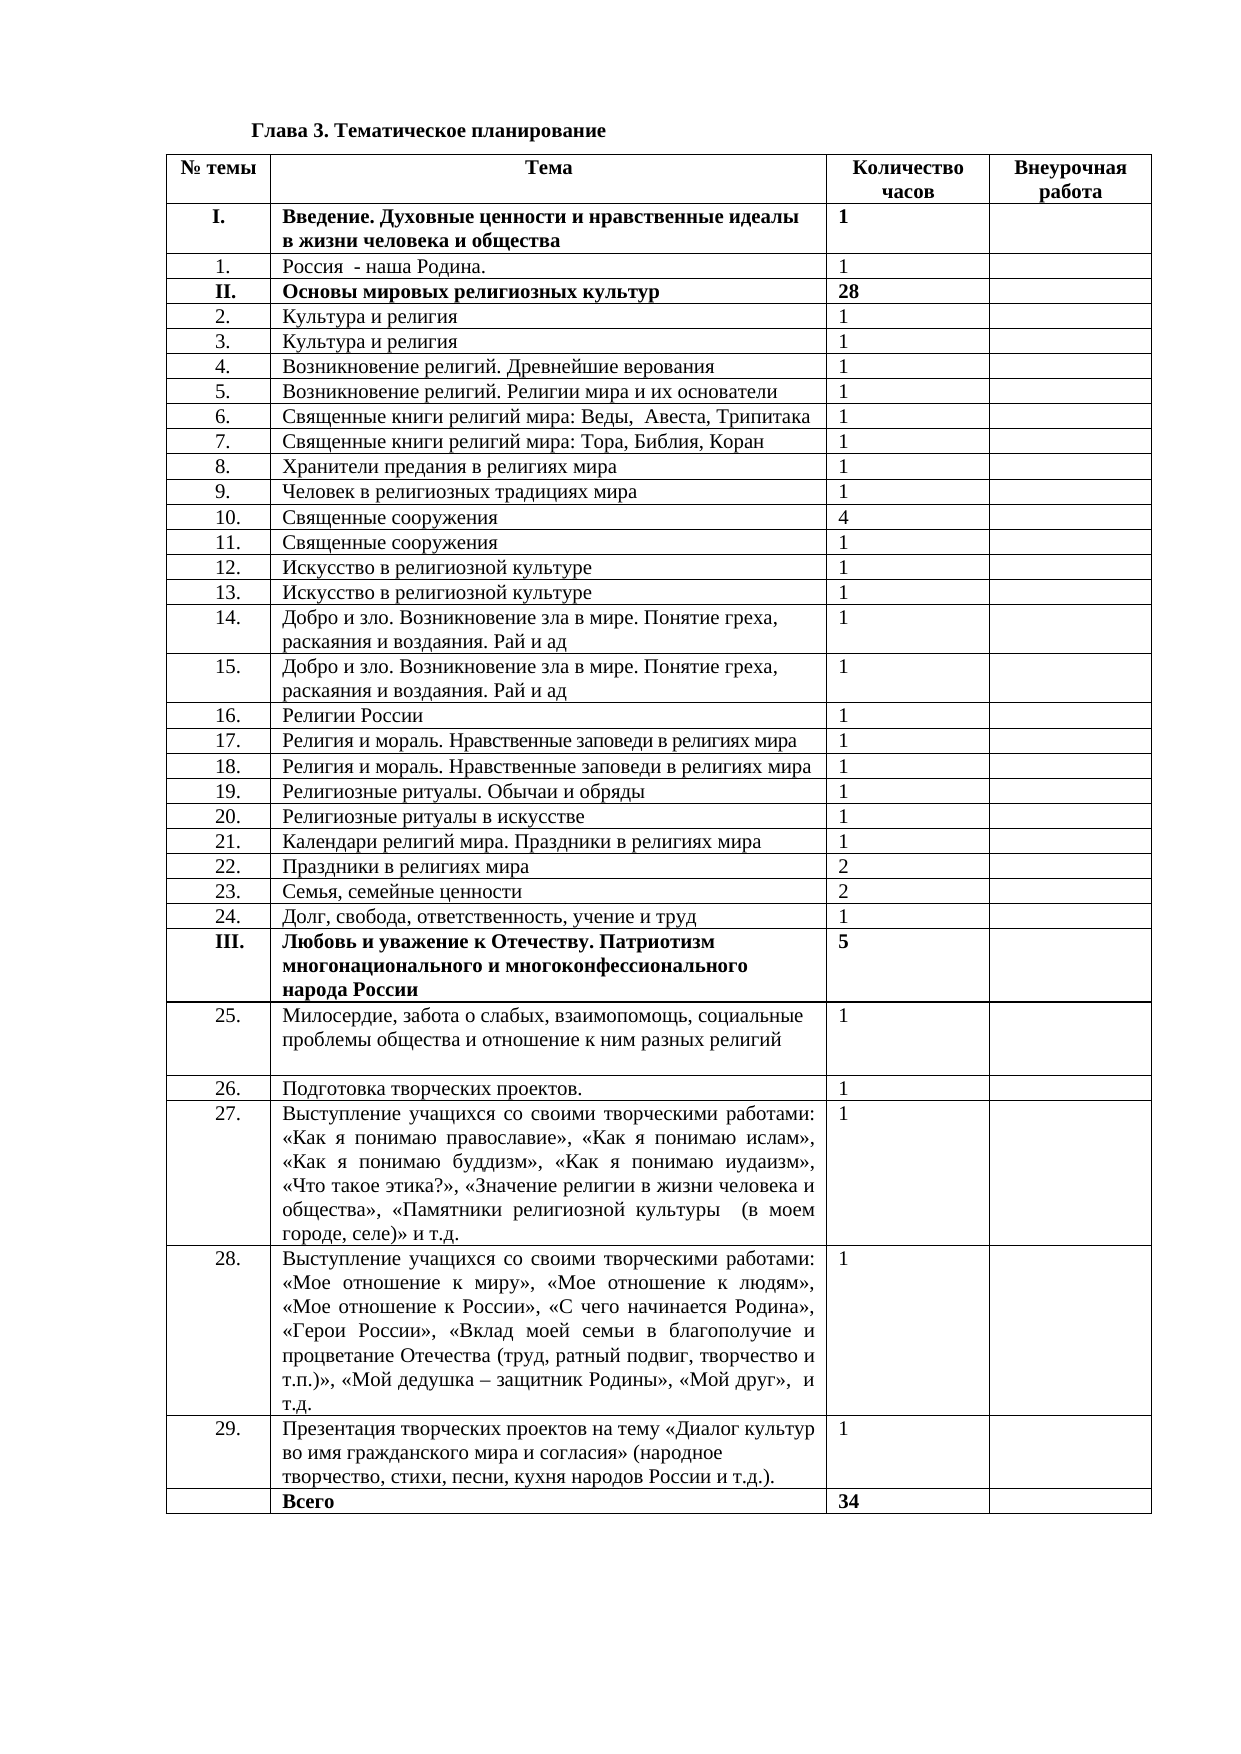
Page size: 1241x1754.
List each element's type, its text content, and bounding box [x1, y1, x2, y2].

table_cell [167, 580, 270, 604]
table_cell [990, 254, 1151, 278]
table_cell [990, 329, 1151, 353]
table_cell Добро и зло. Возникновение зла в мире. Понятие греха, раскаяния и воздаяния. Рай и ад [271, 654, 826, 702]
table_cell [990, 454, 1151, 478]
table_cell 1 [827, 379, 989, 403]
table_cell Календари религий мира. Праздники в религиях мира [271, 829, 826, 853]
table_cell [990, 429, 1151, 453]
table_cell [167, 304, 270, 328]
table_cell 1 [827, 1416, 989, 1488]
table_cell Религия и мораль. Нравственные заповеди в религиях мира [271, 754, 826, 778]
table_cell Человек в религиозных традициях мира [271, 480, 826, 503]
table_header Тема [271, 155, 826, 203]
table_cell [167, 254, 270, 278]
table_cell [167, 829, 270, 853]
table_cell Семья, семейные ценности [271, 879, 826, 903]
table_cell 1 [827, 654, 989, 702]
table_cell Любовь и уважение к Отечеству. Патриотизм многонационального и многоконфессионального народа России [271, 929, 826, 1001]
table_cell [167, 480, 270, 503]
table_header Внеурочная работа [990, 155, 1151, 203]
table_cell [167, 1101, 270, 1245]
table_cell [990, 929, 1151, 1001]
table_cell [990, 804, 1151, 828]
table_cell [167, 555, 270, 579]
table_cell [167, 354, 270, 378]
table_cell [167, 654, 270, 702]
table_cell [167, 1003, 270, 1075]
table_cell [167, 703, 270, 727]
table_cell 1 [827, 904, 989, 928]
table_cell [167, 804, 270, 828]
table_cell Религиозные ритуалы в искусстве [271, 804, 826, 828]
table_cell [167, 605, 270, 653]
table_cell Культура и религия [271, 304, 826, 328]
table_cell Добро и зло. Возникновение зла в мире. Понятие греха, раскаяния и воздаяния. Рай и ад [271, 605, 826, 653]
table_cell [990, 505, 1151, 529]
text Глава 3. Тематическое планирование [177, 118, 1152, 142]
table_cell [167, 1489, 270, 1513]
table_cell [167, 754, 270, 778]
table_cell 28 [827, 279, 989, 303]
table_cell Милосердие, забота о слабых, взаимопомощь, социальные проблемы общества и отношение к ним разных религий [271, 1003, 826, 1075]
table_cell [990, 1489, 1151, 1513]
table_cell Выступление учащихся со своими творческими работами: «Мое отношение к миру», «Мое отношение к людям», «Мое отношение к России», «С чего начинается Родина», «Герои России», «Вклад моей семьи в благополучие и процветание Отечества (труд, ратный подвиг, творчество и т.п.)», «Мой дедушка – защитник Родины», «Мой друг», и т.д. [271, 1246, 826, 1415]
table_cell Хранители предания в религиях мира [271, 454, 826, 478]
table_cell 1 [827, 555, 989, 579]
table_cell II. [167, 279, 270, 303]
table_cell [990, 729, 1151, 752]
table_cell 1 [827, 779, 989, 803]
table_cell Священные сооружения [271, 530, 826, 554]
table_cell Долг, свобода, ответственность, учение и труд [271, 904, 826, 928]
table_cell [167, 729, 270, 752]
table_cell [167, 530, 270, 554]
table_cell [990, 779, 1151, 803]
table_cell 34 [827, 1489, 989, 1513]
table_cell 1 [827, 454, 989, 478]
table_cell [167, 904, 270, 928]
table_cell 1 [827, 605, 989, 653]
table_cell 1 [827, 204, 989, 252]
table_cell [167, 429, 270, 453]
table_cell III. [167, 929, 270, 1001]
table_cell 1 [827, 829, 989, 853]
table_cell 1 [827, 530, 989, 554]
table_header № темы [167, 155, 270, 203]
table_cell Священные книги религий мира: Веды, Авеста, Трипитака [271, 404, 826, 428]
table_cell 1 [827, 480, 989, 503]
table_cell [990, 754, 1151, 778]
table_cell [990, 530, 1151, 554]
table_cell Презентация творческих проектов на тему «Диалог культур во имя гражданского мира и согласия» (народное творчество, стихи, песни, кухня народов России и т.д.). [271, 1416, 826, 1488]
table_cell [167, 1416, 270, 1488]
table_cell [990, 1246, 1151, 1415]
table_cell 1 [827, 404, 989, 428]
table_cell 1 [827, 729, 989, 752]
table_cell 1 [827, 703, 989, 727]
table_cell 1 [827, 354, 989, 378]
table_cell [167, 329, 270, 353]
table_cell [990, 555, 1151, 579]
table_cell [167, 1076, 270, 1100]
table_cell [990, 480, 1151, 503]
table_cell [167, 379, 270, 403]
table_cell [990, 1076, 1151, 1100]
table_cell [167, 879, 270, 903]
table_cell 1 [827, 254, 989, 278]
table_header Количество часов [827, 155, 989, 203]
table_cell Возникновение религий. Древнейшие верования [271, 354, 826, 378]
table_cell 1 [827, 1101, 989, 1245]
table_cell Выступление учащихся со своими творческими работами: «Как я понимаю православие», «Как я понимаю ислам», «Как я понимаю буддизм», «Как я понимаю иудаизм», «Что такое этика?», «Значение религии в жизни человека и общества», «Памятники религиозной культуры (в моем городе, селе)» и т.д. [271, 1101, 826, 1245]
table_cell 1 [827, 580, 989, 604]
table_cell [167, 454, 270, 478]
table_cell Религии России [271, 703, 826, 727]
table_cell [990, 1003, 1151, 1075]
table_cell [990, 703, 1151, 727]
table_cell Россия - наша Родина. [271, 254, 826, 278]
table_cell Введение. Духовные ценности и нравственные идеалы в жизни человека и общества [271, 204, 826, 252]
table_cell [990, 379, 1151, 403]
table_cell [167, 779, 270, 803]
table_cell [990, 580, 1151, 604]
table_cell I. [167, 204, 270, 252]
table_cell [990, 829, 1151, 853]
table_cell 1 [827, 429, 989, 453]
table_cell [990, 605, 1151, 653]
table_cell 1 [827, 1076, 989, 1100]
table_cell [167, 854, 270, 878]
table_cell Священные сооружения [271, 505, 826, 529]
table_cell Религия и мораль. Нравственные заповеди в религиях мира [271, 729, 826, 752]
table_cell 1 [827, 329, 989, 353]
table_cell 1 [827, 754, 989, 778]
table_cell 1 [827, 1246, 989, 1415]
table_cell Культура и религия [271, 329, 826, 353]
table_cell [167, 505, 270, 529]
table_cell [990, 204, 1151, 252]
table_cell 5 [827, 929, 989, 1001]
table_cell [990, 1101, 1151, 1245]
table_cell [167, 1246, 270, 1415]
table_cell 1 [827, 804, 989, 828]
table_cell [990, 654, 1151, 702]
table_cell 1 [827, 1003, 989, 1075]
table_cell Всего [271, 1489, 826, 1513]
table_cell 1 [827, 304, 989, 328]
table_cell [990, 1416, 1151, 1488]
table_cell Подготовка творческих проектов. [271, 1076, 826, 1100]
table_cell [990, 904, 1151, 928]
table_cell 2 [827, 854, 989, 878]
table_cell [990, 404, 1151, 428]
table_cell [990, 354, 1151, 378]
table_cell Искусство в религиозной культуре [271, 580, 826, 604]
table_cell Основы мировых религиозных культур [271, 279, 826, 303]
table_cell [990, 879, 1151, 903]
table_cell Искусство в религиозной культуре [271, 555, 826, 579]
table_cell [990, 279, 1151, 303]
table_cell 4 [827, 505, 989, 529]
table_cell Священные книги религий мира: Тора, Библия, Коран [271, 429, 826, 453]
table_cell [990, 854, 1151, 878]
table_cell 2 [827, 879, 989, 903]
table_cell Возникновение религий. Религии мира и их основатели [271, 379, 826, 403]
table_cell [990, 304, 1151, 328]
table_cell Праздники в религиях мира [271, 854, 826, 878]
table_cell Религиозные ритуалы. Обычаи и обряды [271, 779, 826, 803]
table_cell [167, 404, 270, 428]
